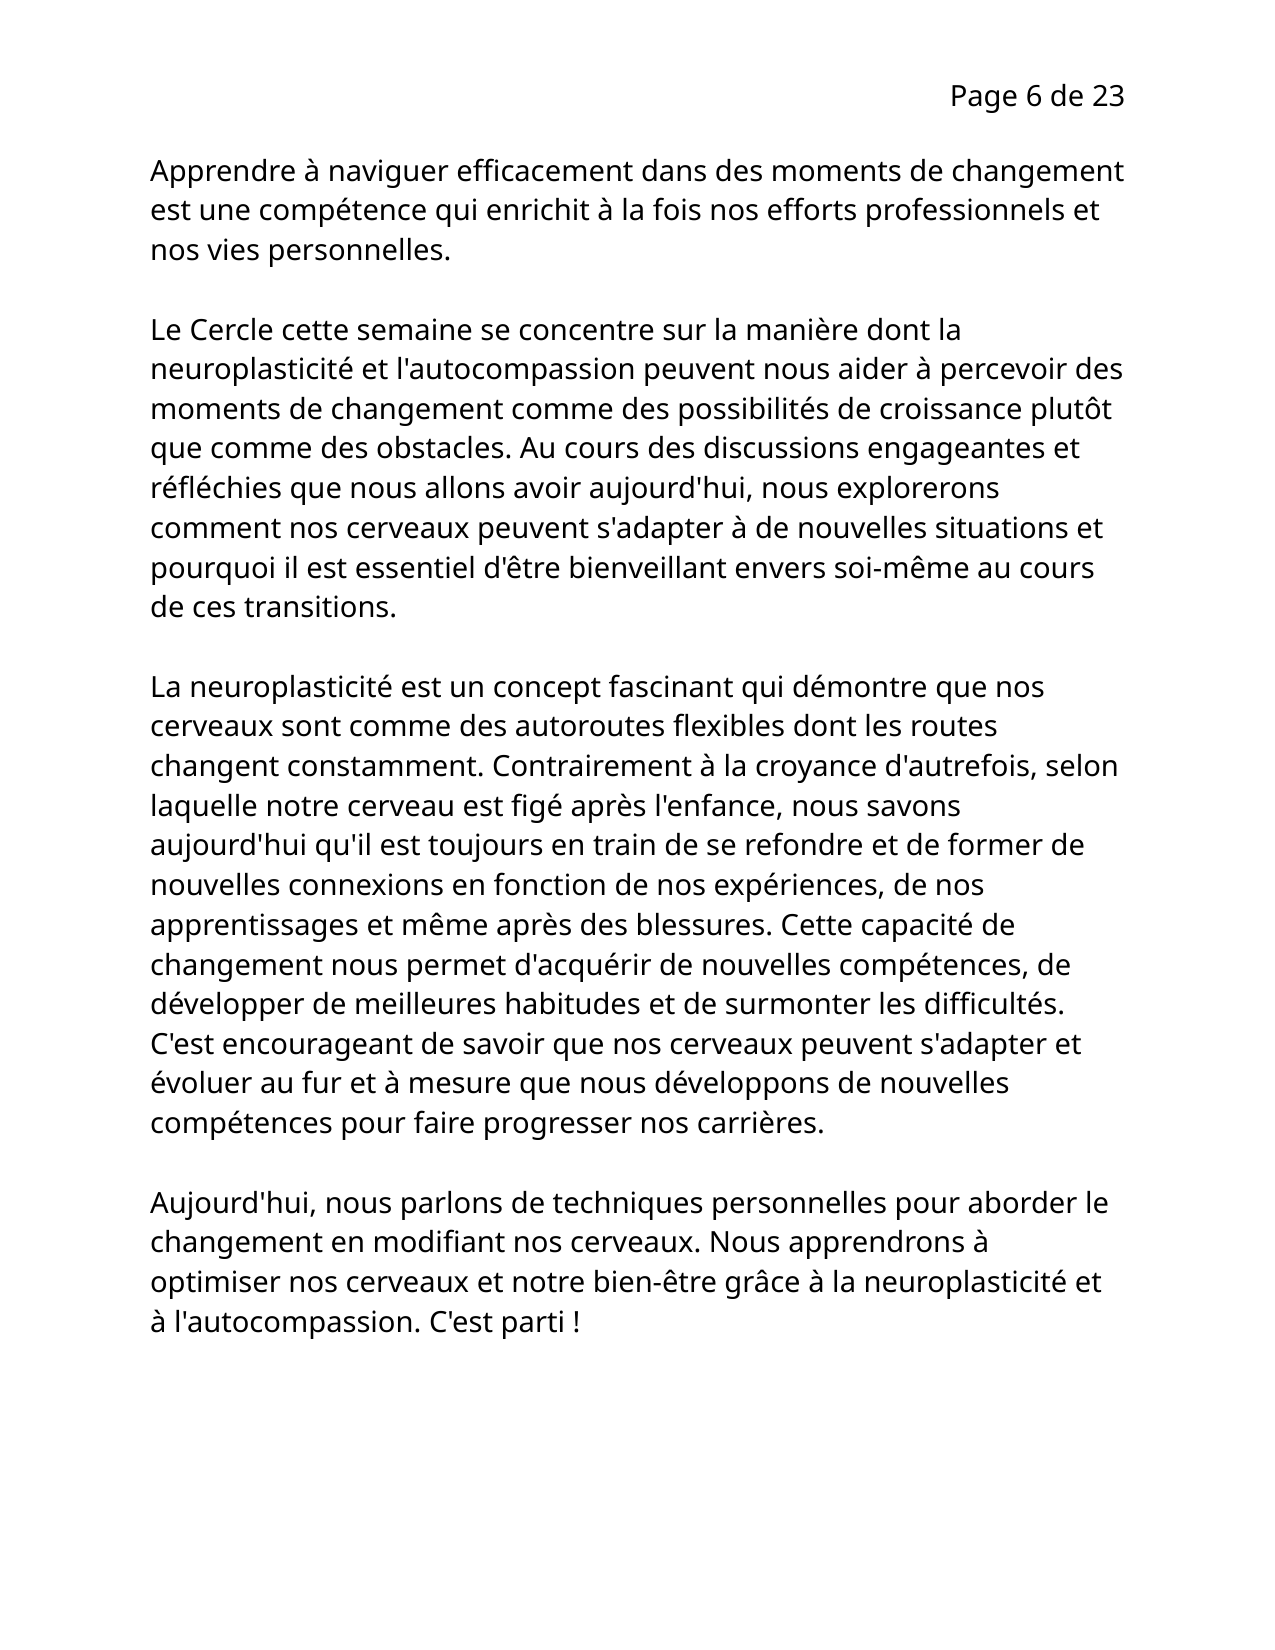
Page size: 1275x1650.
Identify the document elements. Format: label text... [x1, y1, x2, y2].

text La neuroplasticité est un concept fascinant qui démontre que nos cerveaux sont comme des autoroutes flexibles dont les routes changent constamment. Contrairement à la croyance d'autrefois, selon laquelle notre cerveau est figé après l'enfance, nous savons aujourd'hui qu'il est toujours en train de se refondre et de former de nouvelles connexions en fonction de nos expériences, de nos apprentissages et même après des blessures. Cette capacité de changement nous permet d'acquérir de nouvelles compétences, de développer de meilleures habitudes et de surmonter les difficultés. C'est encourageant de savoir que nos cerveaux peuvent s'adapter et évoluer au fur et à mesure que nous développons de nouvelles compétences pour faire progresser nos carrières. [150, 666, 1125, 1142]
text Aujourd'hui, nous parlons de techniques personnelles pour aborder le changement en modifiant nos cerveaux. Nous apprendrons à optimiser nos cerveaux et notre bien-être grâce à la neuroplasticité et à l'autocompassion. C'est parti ! [150, 1182, 1125, 1341]
text Le Cercle cette semaine se concentre sur la manière dont la neuroplasticité et l'autocompassion peuvent nous aider à percevoir des moments de changement comme des possibilités de croissance plutôt que comme des obstacles. Au cours des discussions engageantes et réfléchies que nous allons avoir aujourd'hui, nous explorerons comment nos cerveaux peuvent s'adapter à de nouvelles situations et pourquoi il est essentiel d'être bienveillant envers soi-même au cours de ces transitions. [150, 309, 1125, 626]
text Apprendre à naviguer efficacement dans des moments de changement est une compétence qui enrichit à la fois nos efforts professionnels et nos vies personnelles. [150, 150, 1125, 269]
